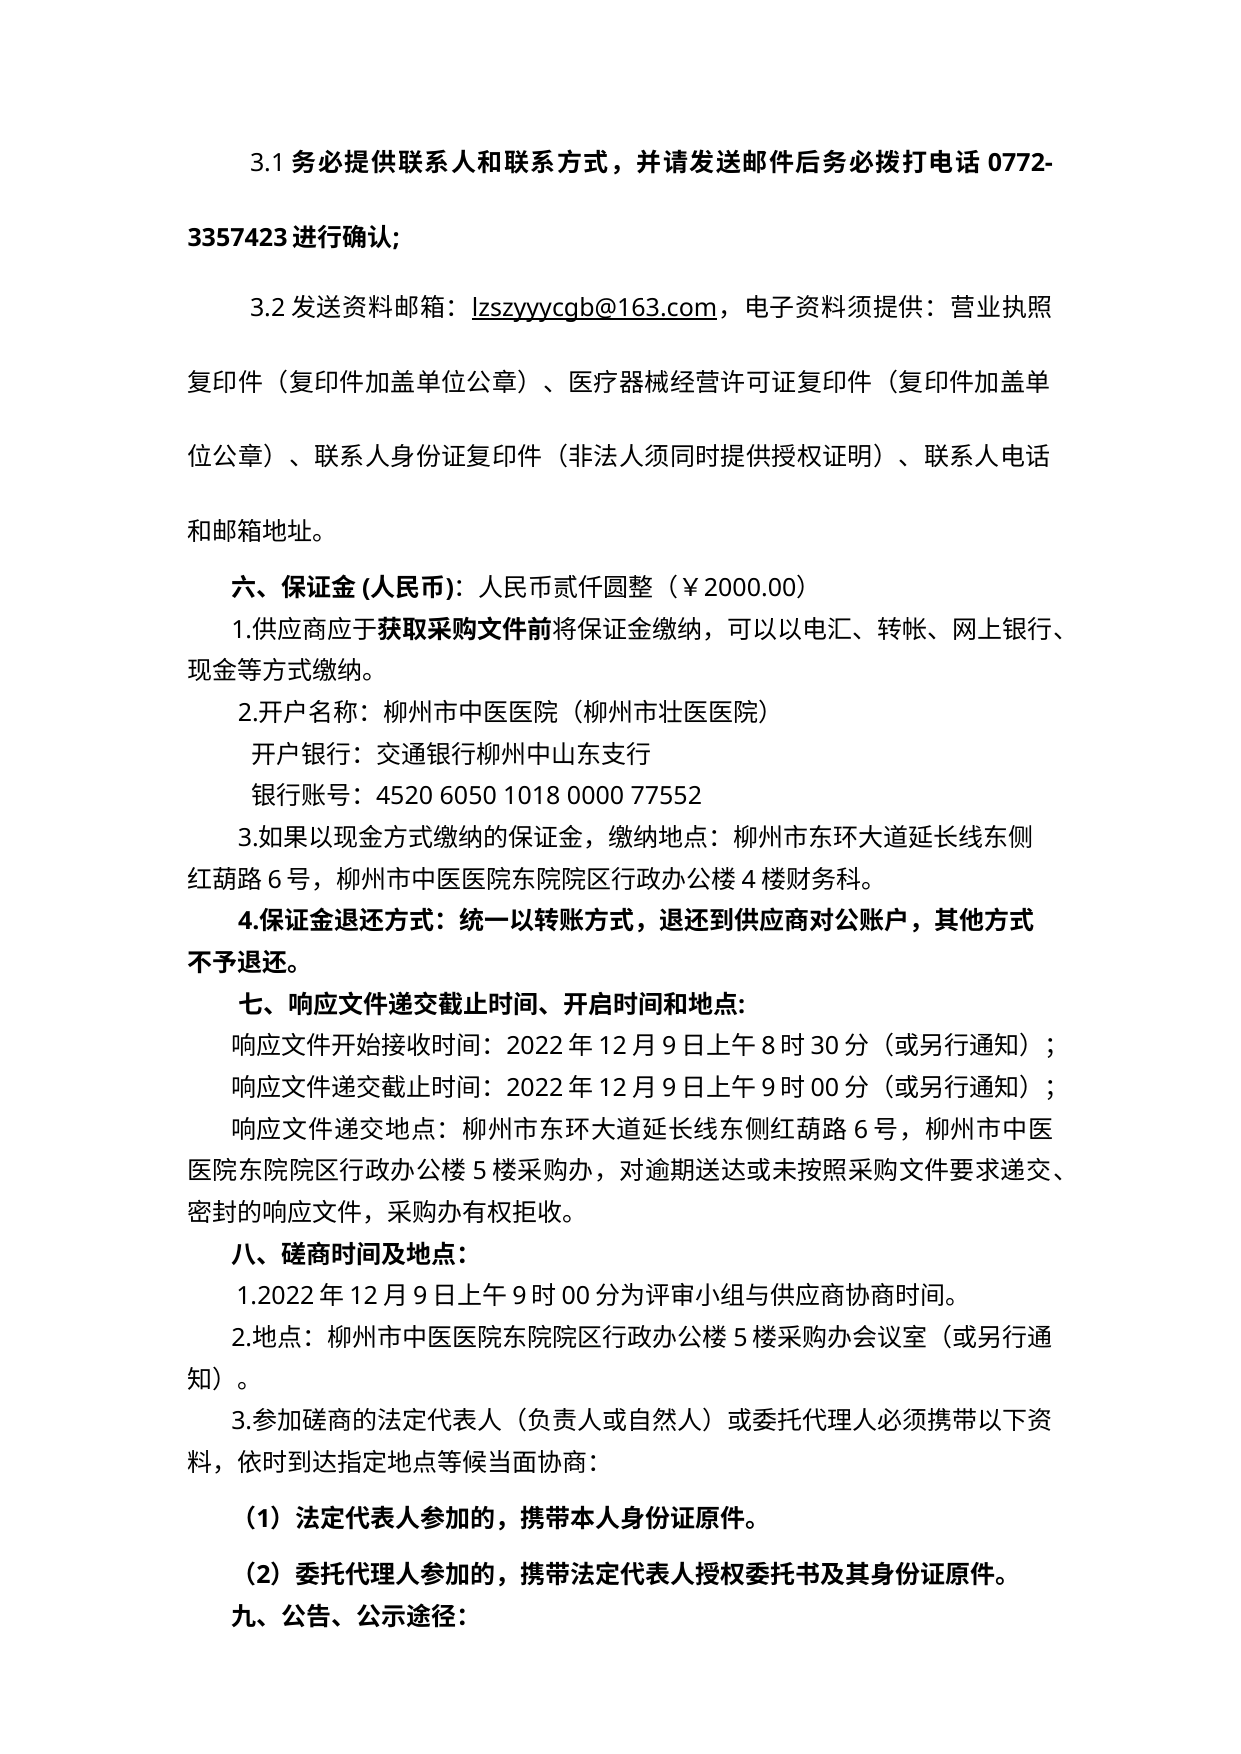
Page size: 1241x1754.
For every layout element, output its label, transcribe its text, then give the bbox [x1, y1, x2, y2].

text 3.2发送资料邮箱：lzszyyycgb@163.com，电子资料须提供：营业执照复印件（复印件加盖单位公章）、医疗器械经营许可证复印件（复印件加盖单位公章）、联系人身份证复印件（非法人须同时提供授权证明）、联系人电话和邮箱地址。 [187, 273, 1053, 562]
text 响应文件递交地点：柳州市东环大道延长线东侧红葫路6号，柳州市中医医院东院院区行政办公楼5楼采购办，对逾期送达或未按照采购文件要求递交、密封的响应文件，采购办有权拒收。 [187, 1109, 1053, 1229]
text （2）委托代理人参加的，携带法定代表人授权委托书及其身份证原件。 [187, 1554, 1053, 1591]
text 九、公告、公示途径： [187, 1596, 1053, 1632]
text 七、响应文件递交截止时间、开启时间和地点: [187, 984, 1053, 1020]
text 银行账号：4520 6050 1018 0000 77552 [187, 776, 1053, 812]
text 1.2022年12月9日上午9时00分为评审小组与供应商协商时间。 [187, 1276, 1053, 1312]
text 八、磋商时间及地点： [187, 1234, 1053, 1270]
text 1.供应商应于获取采购文件前将保证金缴纳，可以以电汇、转帐、网上银行、现金等方式缴纳。 [187, 609, 1053, 687]
text 2.开户名称：柳州市中医医院（柳州市壮医医院） [187, 692, 1053, 729]
text 六、保证金 (人民币)：人民币贰仟圆整（￥2000.00） [187, 567, 1053, 604]
text 3.1务必提供联系人和联系方式，并请发送邮件后务必拨打电话0772-3357423进行确认; [187, 128, 1053, 268]
text 3.如果以现金方式缴纳的保证金，缴纳地点：柳州市东环大道延长线东侧红葫路6号，柳州市中医医院东院院区行政办公楼4楼财务科。 [187, 817, 1053, 895]
text 响应文件递交截止时间：2022年12月9日上午9时00分（或另行通知）； [187, 1067, 1053, 1104]
text 响应文件开始接收时间：2022年12月9日上午8时30分（或另行通知）； [187, 1026, 1053, 1062]
text 开户银行：交通银行柳州中山东支行 [187, 734, 1053, 770]
text （1）法定代表人参加的，携带本人身份证原件。 [187, 1484, 1053, 1549]
text 4.保证金退还方式：统一以转账方式，退还到供应商对公账户，其他方式不予退还。 [187, 901, 1053, 979]
text 3.参加磋商的法定代表人（负责人或自然人）或委托代理人必须携带以下资料，依时到达指定地点等候当面协商： [187, 1401, 1053, 1479]
text 2.地点：柳州市中医医院东院院区行政办公楼5楼采购办会议室（或另行通知）。 [187, 1317, 1053, 1395]
